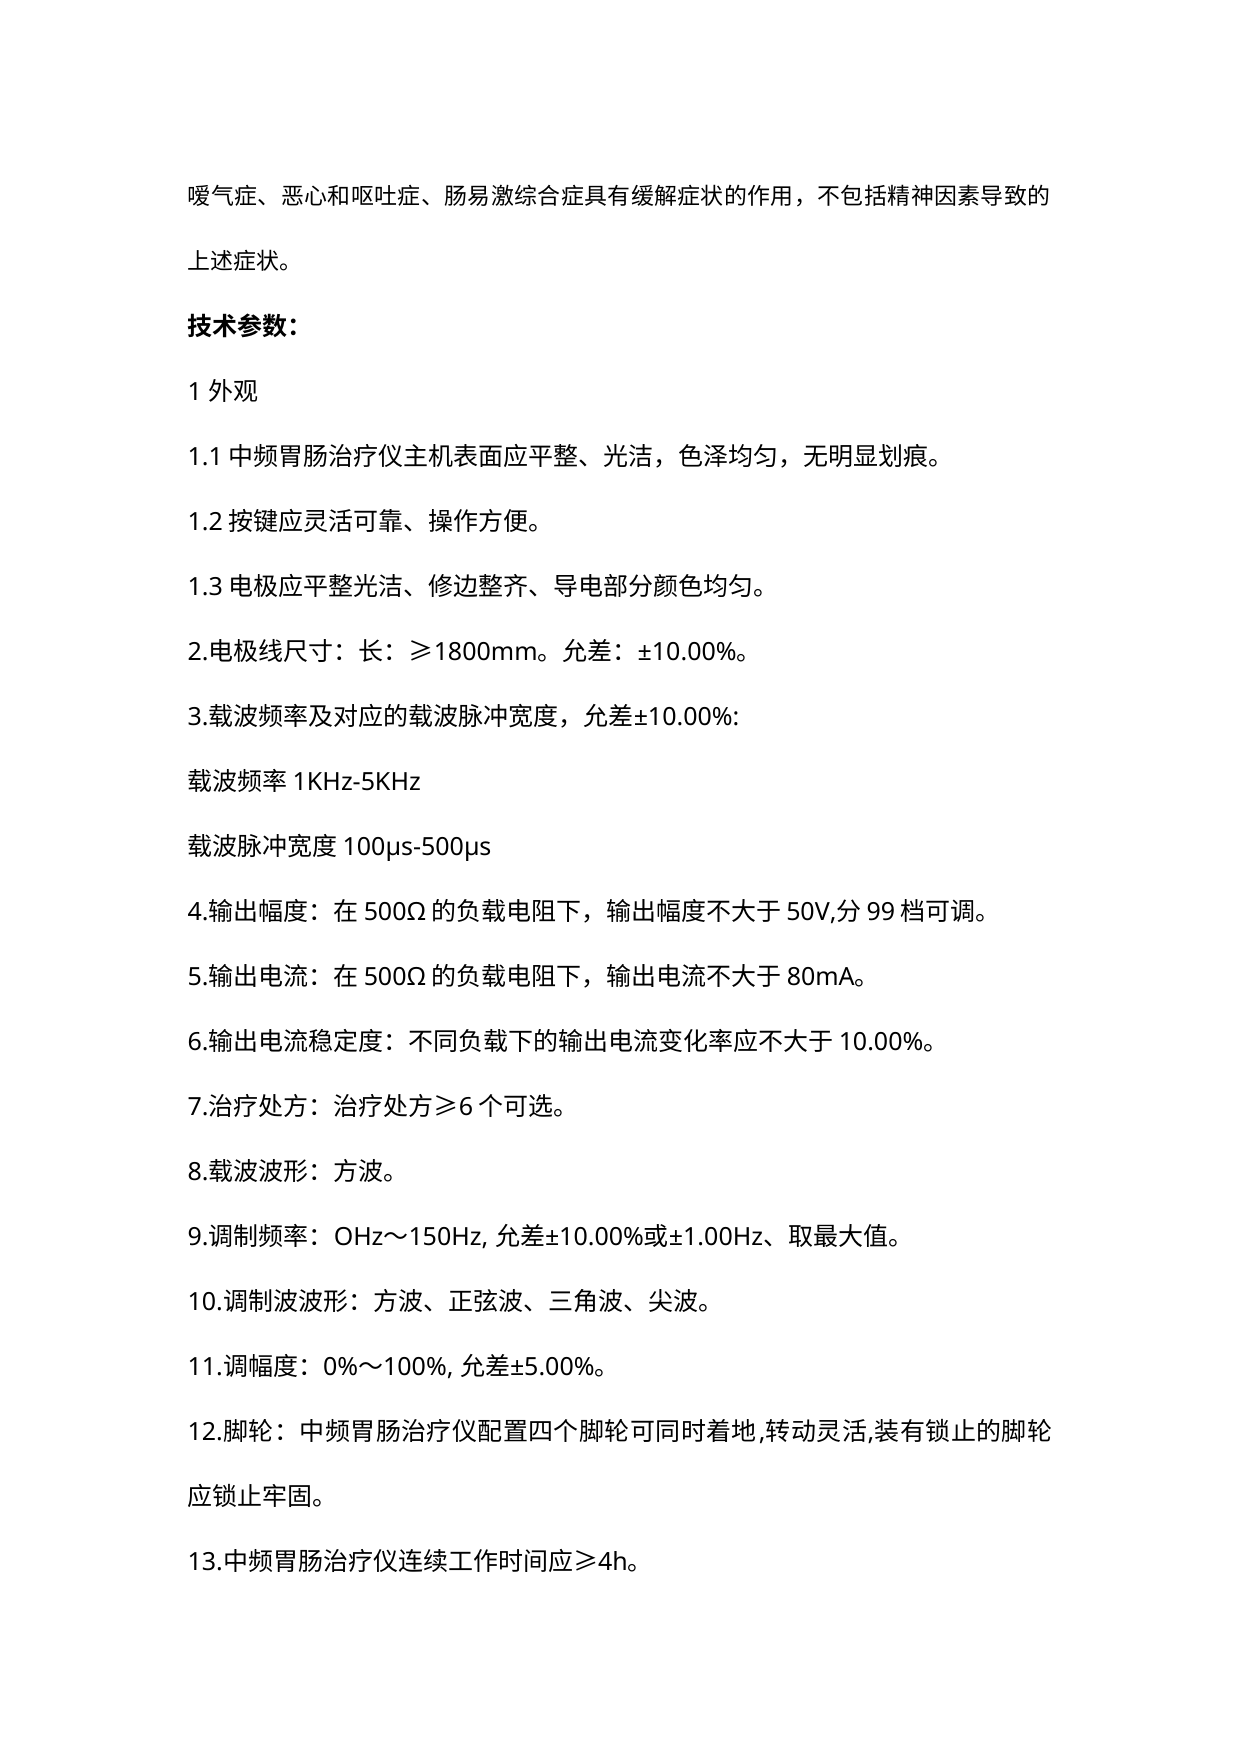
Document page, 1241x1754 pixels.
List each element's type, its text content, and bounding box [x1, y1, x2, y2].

list 载波脉冲宽度100μs-500μs [187, 812, 1053, 877]
list 10.调制波波形：方波、正弦波、三角波、尖波。 [187, 1267, 1053, 1332]
list 1.3电极应平整光洁、修边整齐、导电部分颜色均匀。 [187, 552, 1053, 617]
list 5.输出电流：在500Ω的负载电阻下，输出电流不大于 80mA。 [187, 942, 1053, 1007]
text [187, 162, 1053, 292]
list 9.调制频率：OHz～150Hz, 允差±10.00%或±1.00Hz、取最大值。 [187, 1202, 1053, 1267]
list 11.调幅度：0%～100%, 允差±5.00%。 [187, 1332, 1053, 1397]
list 1.1中频胃肠治疗仪主机表面应平整、光洁，色泽均匀，无明显划痕。 [187, 422, 1053, 487]
list 13.中频胃肠治疗仪连续工作时间应≥4h。 [187, 1527, 1053, 1592]
list 8.载波波形：方波。 [187, 1137, 1053, 1202]
list 1.2按键应灵活可靠、操作方便。 [187, 487, 1053, 552]
list 6.输出电流稳定度：不同负载下的输出电流变化率应不大于10.00%。 [187, 1007, 1053, 1072]
list 载波频率1KHz-5KHz [187, 747, 1053, 812]
list 7.治疗处方：治疗处方≥6个可选。 [187, 1072, 1053, 1137]
list 4.输出幅度：在500Ω的负载电阻下，输出幅度不大于50V,分99档可调。 [187, 877, 1053, 942]
list 技术参数： [187, 292, 1053, 357]
list 2.电极线尺寸：长：≥1800mm。允差：±10.00%。 [187, 617, 1053, 682]
list 1 外观 [187, 357, 1053, 422]
list 12.脚轮：中频胃肠治疗仪配置四个脚轮可同时着地,转动灵活,装有锁止的脚轮应锁止牢固。 [187, 1397, 1053, 1527]
list 3.载波频率及对应的载波脉冲宽度，允差±10.00%: [187, 682, 1053, 747]
